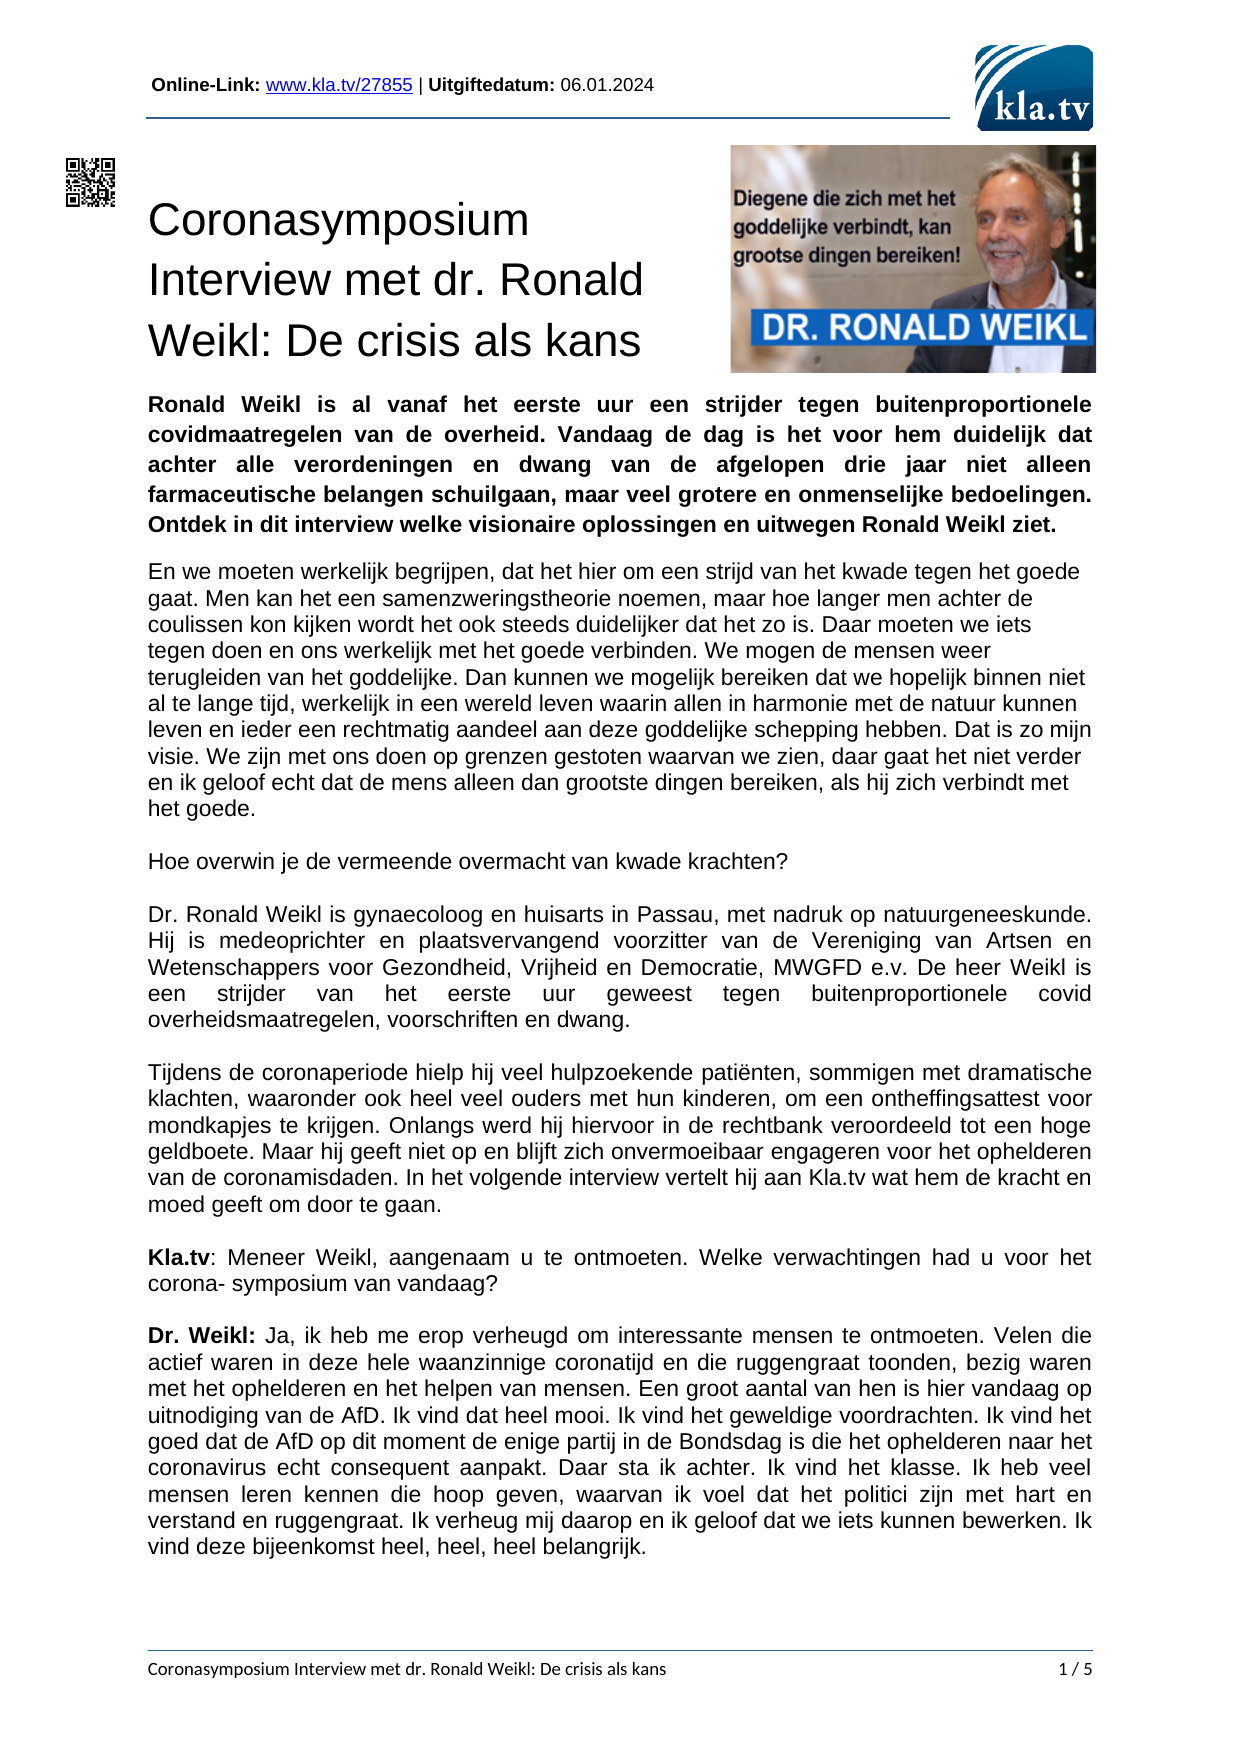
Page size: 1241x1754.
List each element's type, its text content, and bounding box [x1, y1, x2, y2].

text Ronald Weikl is al vanaf het eerste uur een strijder tegen buitenproportionele covidmaatregelen van de overheid. Vandaag de dag is het voor hem duidelijk dat achter alle verordeningen en dwang van de afgelopen drie jaar niet alleen farmaceutische belangen schuilgaan, maar veel grotere en onmenselijke bedoelingen. Ontdek in dit interview welke visionaire oplossingen en uitwegen Ronald Weikl ziet. [148, 391, 1093, 538]
text Dr. Weikl: Ja, ik heb me erop verheugd om interessante mensen te ontmoeten. Velen die actief waren in deze hele waanzinnige coronatijd en die ruggengraat toonden, bezig waren met het ophelderen en het helpen van mensen. Een groot aantal van hen is hier vandaag op uitnodiging van de AfD. Ik vind dat heel mooi. Ik vind het geweldige voordrachten. Ik vind het goed dat de AfD op dit moment de enige partij in de Bondsdag is die het ophelderen naar het coronavirus echt consequent aanpakt. Daar sta ik achter. Ik vind het klasse. Ik heb veel mensen leren kennen die hoop geven, waarvan ik voel dat het politici zijn met hart en verstand en ruggengraat. Ik verheug mij daarop en ik geloof dat we iets kunnen bewerken. Ik vind deze bijeenkomst heel, heel, heel belangrijk. [148, 1322, 1093, 1560]
text Coronasymposium Interview met dr. Ronald Weikl: De crisis als kans [148, 192, 1093, 366]
text Tijdens de coronaperiode hielp hij veel hulpzoekende patiënten, sommigen met dramatische klachten, waaronder ook heel veel ouders met hun kinderen, om een ontheffingsattest voor mondkapjes te krijgen. Onlangs werd hij hiervoor in de rechtbank veroordeeld tot een hoge geldboete. Maar hij geeft niet op en blijft zich onvermoeibaar engageren voor het ophelderen van de coronamisdaden. In het volgende interview vertelt hij aan Kla.tv wat hem de kracht en moed geeft om door te gaan. [148, 1059, 1093, 1217]
text En we moeten werkelijk begrijpen, dat het hier om een strijd van het kwade tegen het goede gaat. Men kan het een samenzweringstheorie noemen, maar hoe langer men achter de coulissen kon kijken wordt het ook steeds duidelijker dat het zo is. Daar moeten we iets tegen doen en ons werkelijk met het goede verbinden. We mogen de mensen weer terugleiden van het goddelijke. Dan kunnen we mogelijk bereiken dat we hopelijk binnen niet al te lange tijd, werkelijk in een wereld leven waarin allen in harmonie met de natuur kunnen leven en ieder een rechtmatig aandeel aan deze goddelijke schepping hebben. Dat is zo mijn visie. We zijn met ons doen op grenzen gestoten waarvan we zien, daar gaat het niet verder en ik geloof echt dat de mens alleen dan grootste dingen bereiken, als hij zich verbindt met het goede. [148, 558, 1093, 822]
picture [58, 150, 118, 210]
text Kla.tv: Meneer Weikl, aangenaam u te ontmoeten. Welke verwachtingen had u voor het corona- symposium van vandaag? [148, 1243, 1093, 1296]
text Hoe overwin je de vermeende overmacht van kwade krachten? [148, 848, 1093, 874]
text Dr. Ronald Weikl is gynaecoloog en huisarts in Passau, met nadruk op natuurgeneeskunde. Hij is medeoprichter en plaatsvervangend voorzitter van de Vereniging van Artsen en Wetenschappers voor Gezondheid, Vrijheid en Democratie, MWGFD e.v. De heer Weikl is een strijder van het eerste uur geweest tegen buitenproportionele covid overheidsmaatregelen, voorschriften en dwang. [148, 901, 1093, 1033]
